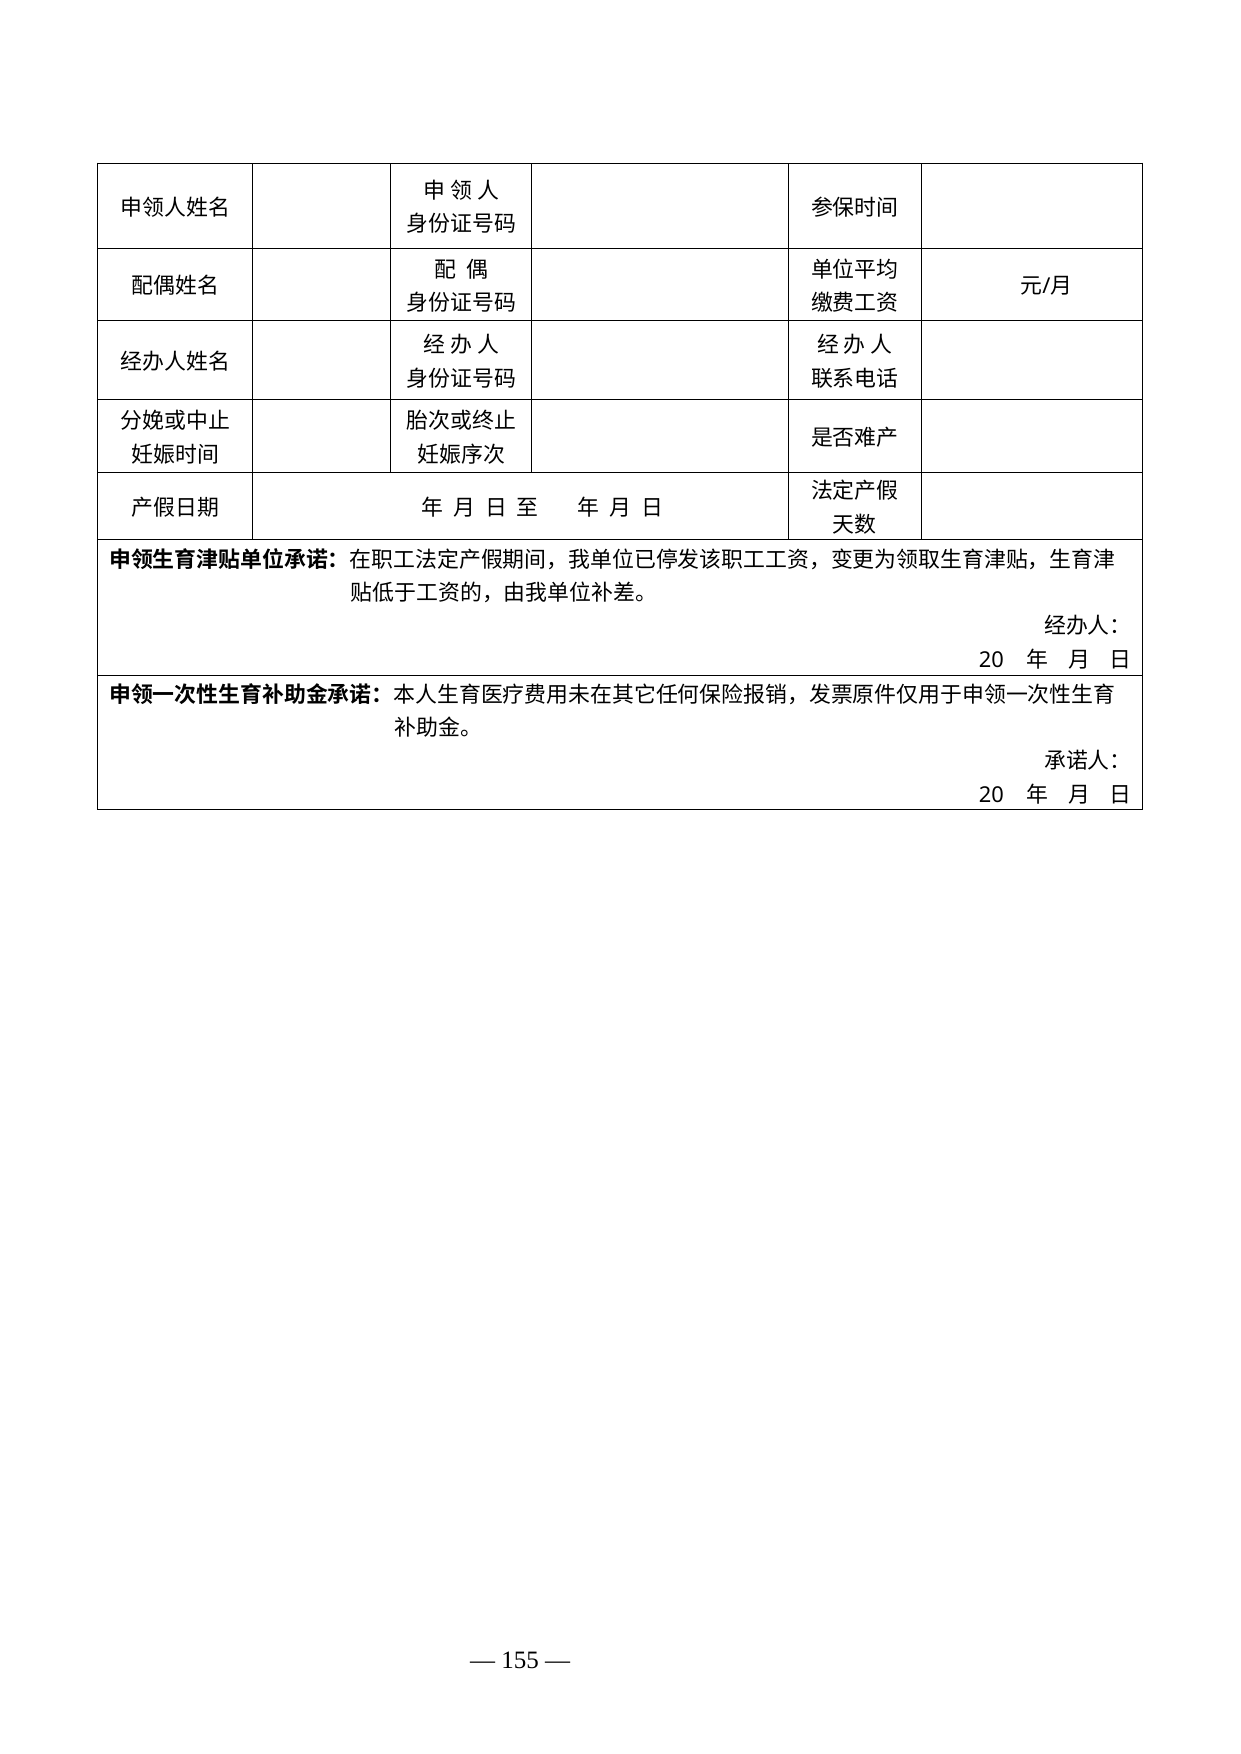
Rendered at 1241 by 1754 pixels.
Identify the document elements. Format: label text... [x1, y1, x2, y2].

table_cell [253, 164, 390, 248]
table_cell 分娩或中止 妊娠时间 [98, 400, 252, 472]
table_cell [253, 400, 390, 472]
table_cell [922, 473, 1142, 539]
table_cell 申领人姓名 [98, 164, 252, 248]
table_cell 申领生育津贴单位承诺：在职工法定产假期间，我单位已停发该职工工资，变更为领取生育津贴，生育津贴低于工资的，由我单位补差。 经办人： 20 年 月 日 [98, 540, 1142, 675]
table_cell [532, 321, 788, 399]
table_cell 胎次或终止妊娠序次 [391, 400, 531, 472]
table_cell 经 办 人 联系电话 [789, 321, 921, 399]
table_cell 配偶姓名 [98, 249, 252, 319]
table_cell 经 办 人 身份证号码 [391, 321, 531, 399]
table_cell 申领一次性生育补助金承诺：本人生育医疗费用未在其它任何保险报销，发票原件仅用于申领一次性生育补助金。 承诺人： 20 年 月 日 [98, 676, 1142, 809]
table_cell [253, 321, 390, 399]
table_cell 是否难产 [789, 400, 921, 472]
table_cell 元/月 [922, 249, 1142, 319]
table_cell 配 偶 身份证号码 [391, 249, 531, 319]
table_cell [532, 400, 788, 472]
table_cell 法定产假 天数 [789, 473, 921, 539]
table_cell 年 月 日 至 年 月 日 [253, 473, 788, 539]
table_cell [922, 400, 1142, 472]
table_cell [253, 249, 390, 319]
table_cell [532, 249, 788, 319]
table_cell [922, 321, 1142, 399]
table_cell 单位平均 缴费工资 [789, 249, 921, 319]
table_cell [922, 164, 1142, 248]
table_cell 产假日期 [98, 473, 252, 539]
table_cell [532, 164, 788, 248]
table_cell 参保时间 [789, 164, 921, 248]
table_cell 经办人姓名 [98, 321, 252, 399]
table_cell 申 领 人 身份证号码 [391, 164, 531, 248]
